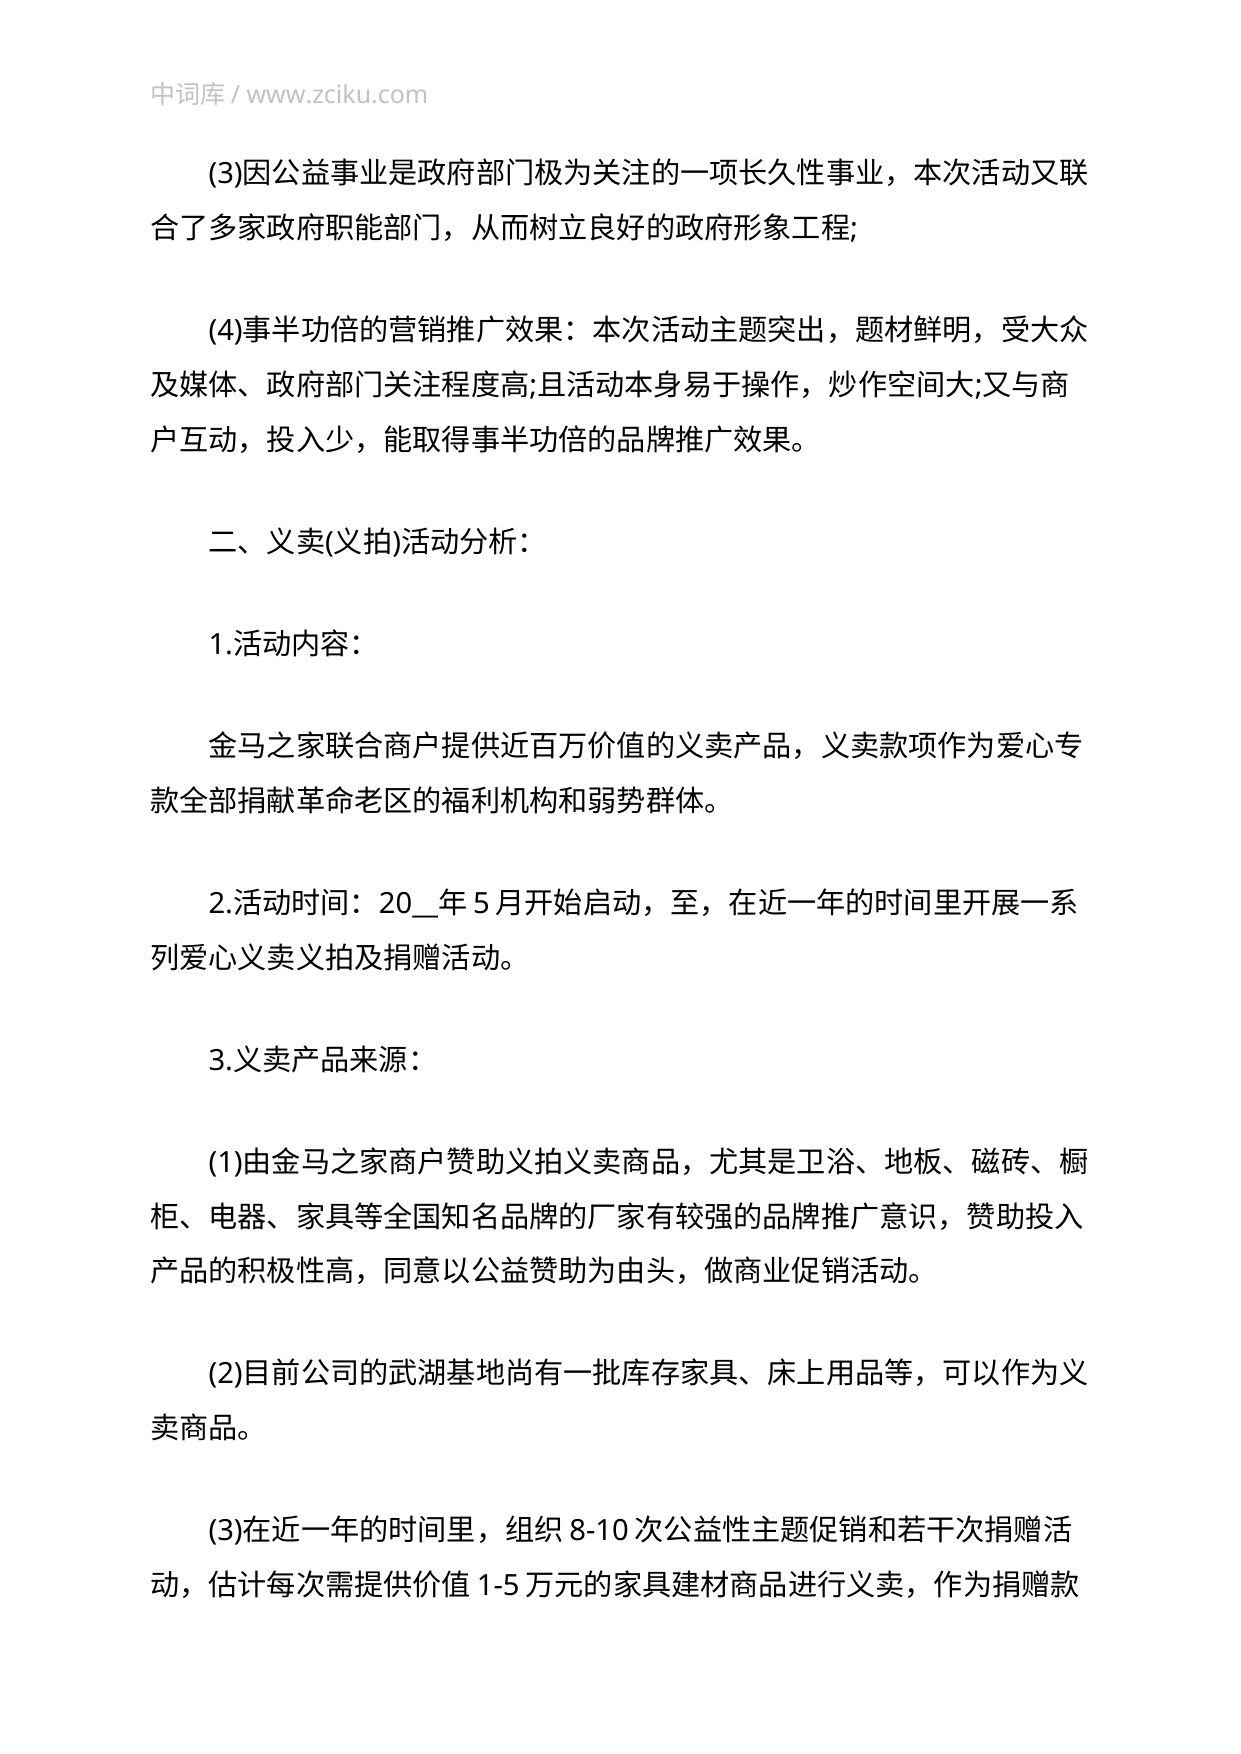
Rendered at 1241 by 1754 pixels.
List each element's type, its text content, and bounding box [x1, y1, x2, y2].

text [150, 1507, 1090, 1604]
text 1.活动内容： [150, 621, 1090, 663]
text 金马之家联合商户提供近百万价值的义卖产品，义卖款项作为爱心专款全部捐献革命老区的福利机构和弱势群体。 [150, 723, 1090, 820]
text (1)由金马之家商户赞助义拍义卖商品，尤其是卫浴、地板、磁砖、橱柜、电器、家具等全国知名品牌的厂家有较强的品牌推广意识，赞助投入产品的积极性高，同意以公益赞助为由头，做商业促销活动。 [150, 1138, 1090, 1290]
text (3)因公益事业是政府部门极为关注的一项长久性事业，本次活动又联合了多家政府职能部门，从而树立良好的政府形象工程; [150, 150, 1090, 247]
text 二、义卖(义拍)活动分析： [150, 519, 1090, 561]
text 3.义卖产品来源： [150, 1036, 1090, 1078]
text (4)事半功倍的营销推广效果：本次活动主题突出，题材鲜明，受大众及媒体、政府部门关注程度高;且活动本身易于操作，炒作空间大;又与商户互动，投入少，能取得事半功倍的品牌推广效果。 [150, 307, 1090, 459]
text (2)目前公司的武湖基地尚有一批库存家具、床上用品等，可以作为义卖商品。 [150, 1350, 1090, 1447]
text 2.活动时间：20__年5月开始启动，至，在近一年的时间里开展一系列爱心义卖义拍及捐赠活动。 [150, 879, 1090, 977]
